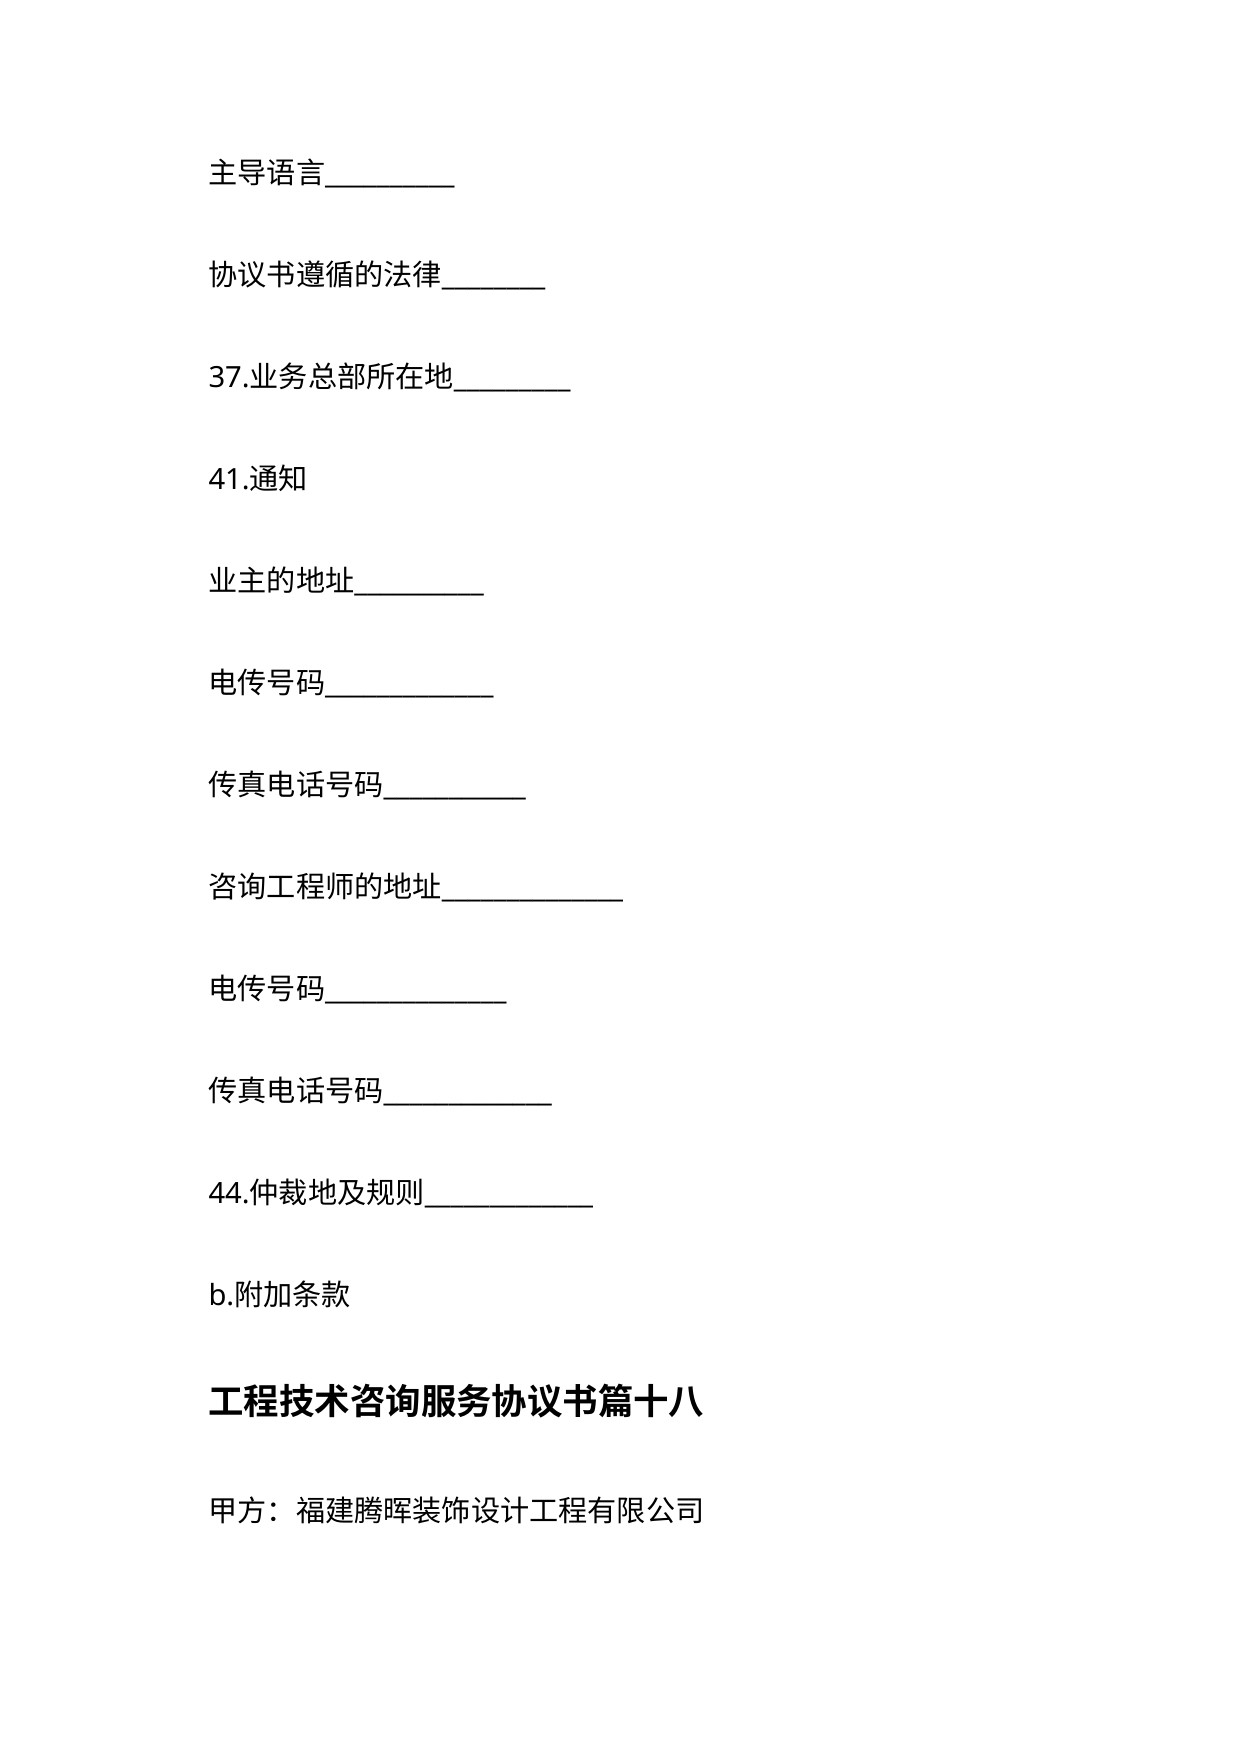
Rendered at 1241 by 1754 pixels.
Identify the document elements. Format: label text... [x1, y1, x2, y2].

text 协议书遵循的法律________ [150, 252, 1090, 294]
text 电传号码_____________ [150, 660, 1090, 702]
text 咨询工程师的地址______________ [150, 864, 1090, 906]
text 37.业务总部所在地_________ [150, 354, 1090, 396]
text 电传号码______________ [150, 966, 1090, 1008]
text 传真电话号码_____________ [150, 1068, 1090, 1110]
text 主导语言__________ [150, 150, 1090, 192]
text 业主的地址__________ [150, 558, 1090, 600]
text 41.通知 [150, 456, 1090, 498]
text b.附加条款 [150, 1272, 1090, 1314]
text 传真电话号码___________ [150, 762, 1090, 804]
text 工程技术咨询服务协议书篇十八 [150, 1374, 1090, 1425]
text 44.仲裁地及规则_____________ [150, 1170, 1090, 1212]
text 甲方：福建腾晖装饰设计工程有限公司 [150, 1487, 1090, 1529]
